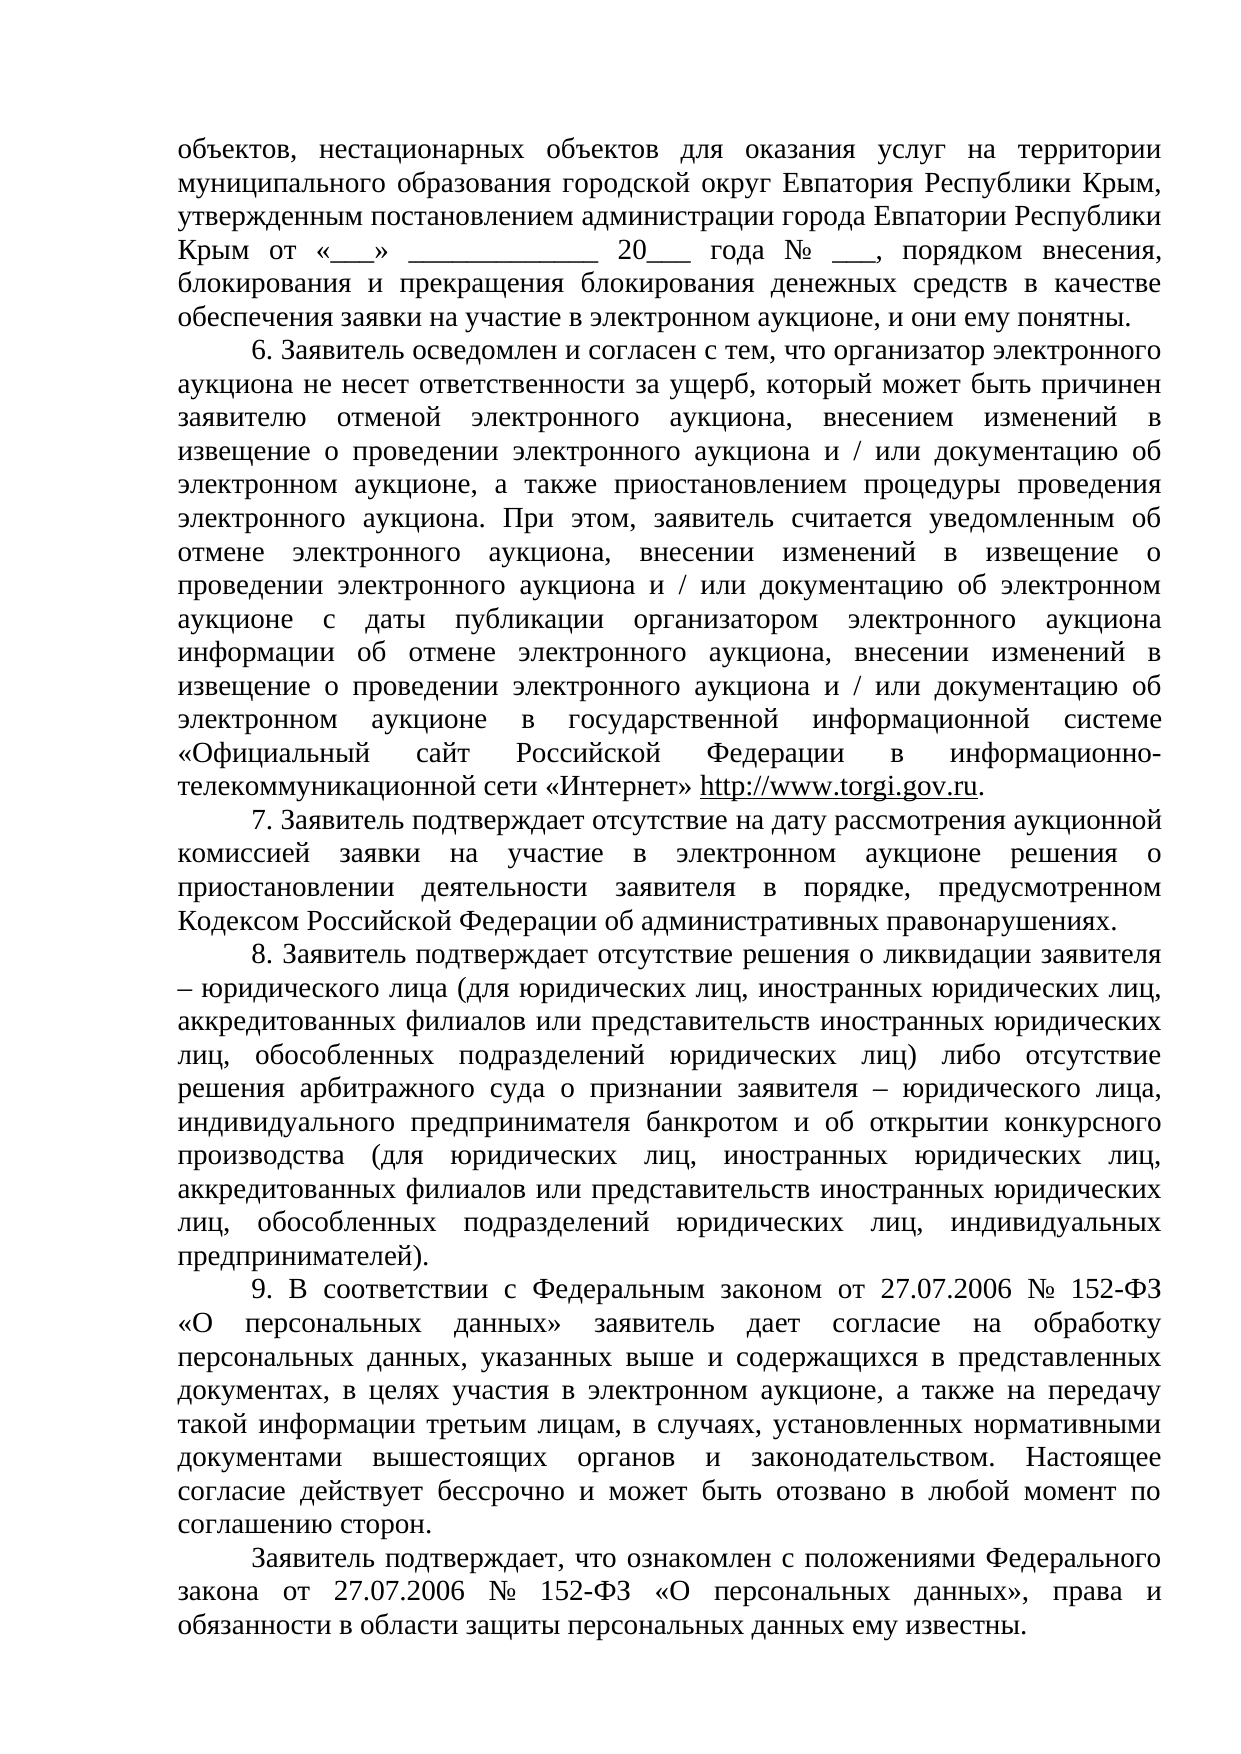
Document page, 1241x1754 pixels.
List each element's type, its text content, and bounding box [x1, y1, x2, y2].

text 7. Заявитель подтверждает отсутствие на дату рассмотрения аукционной комиссией заявки на участие в электронном аукционе решения о приостановлении деятельности заявителя в порядке, предусмотренном Кодексом Российской Федерации об административных правонарушениях. [177, 802, 1162, 936]
text 6. Заявитель осведомлен и согласен с тем, что организатор электронного аукциона не несет ответственности за ущерб, который может быть причинен заявителю отменой электронного аукциона, внесением изменений в извещение о проведении электронного аукциона и / или документацию об электронном аукционе, а также приостановлением процедуры проведения электронного аукциона. При этом, заявитель считается уведомленным об отмене электронного аукциона, внесении изменений в извещение о проведении электронного аукциона и / или документацию об электронном аукционе с даты публикации организатором электронного аукциона информации об отмене электронного аукциона, внесении изменений в извещение о проведении электронного аукциона и / или документацию об электронном аукционе в государственной информационной системе «Официальный сайт Российской Федерации в информационно-телекоммуникационной сети «Интернет» http://www.torgi.gov.ru. [177, 332, 1162, 802]
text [177, 131, 1162, 332]
text 9. В соответствии с Федеральным законом от 27.07.2006 № 152-ФЗ «О персональных данных» заявитель дает согласие на обработку персональных данных, указанных выше и содержащихся в представленных документах, в целях участия в электронном аукционе, а также на передачу такой информации третьим лицам, в случаях, установленных нормативными документами вышестоящих органов и законодательством. Настоящее согласие действует бессрочно и может быть отозвано в любой момент по соглашению сторон. [177, 1272, 1162, 1540]
text 8. Заявитель подтверждает отсутствие решения о ликвидации заявителя – юридического лица (для юридических лиц, иностранных юридических лиц, аккредитованных филиалов или представительств иностранных юридических лиц, обособленных подразделений юридических лиц) либо отсутствие решения арбитражного суда о признании заявителя – юридического лица, индивидуального предпринимателя банкротом и об открытии конкурсного производства (для юридических лиц, иностранных юридических лиц, аккредитованных филиалов или представительств иностранных юридических лиц, обособленных подразделений юридических лиц, индивидуальных предпринимателей). [177, 936, 1162, 1272]
text Заявитель подтверждает, что ознакомлен с положениями Федерального закона от 27.07.2006 № 152-ФЗ «О персональных данных», права и обязанности в области защиты персональных данных ему известны. [177, 1540, 1162, 1641]
